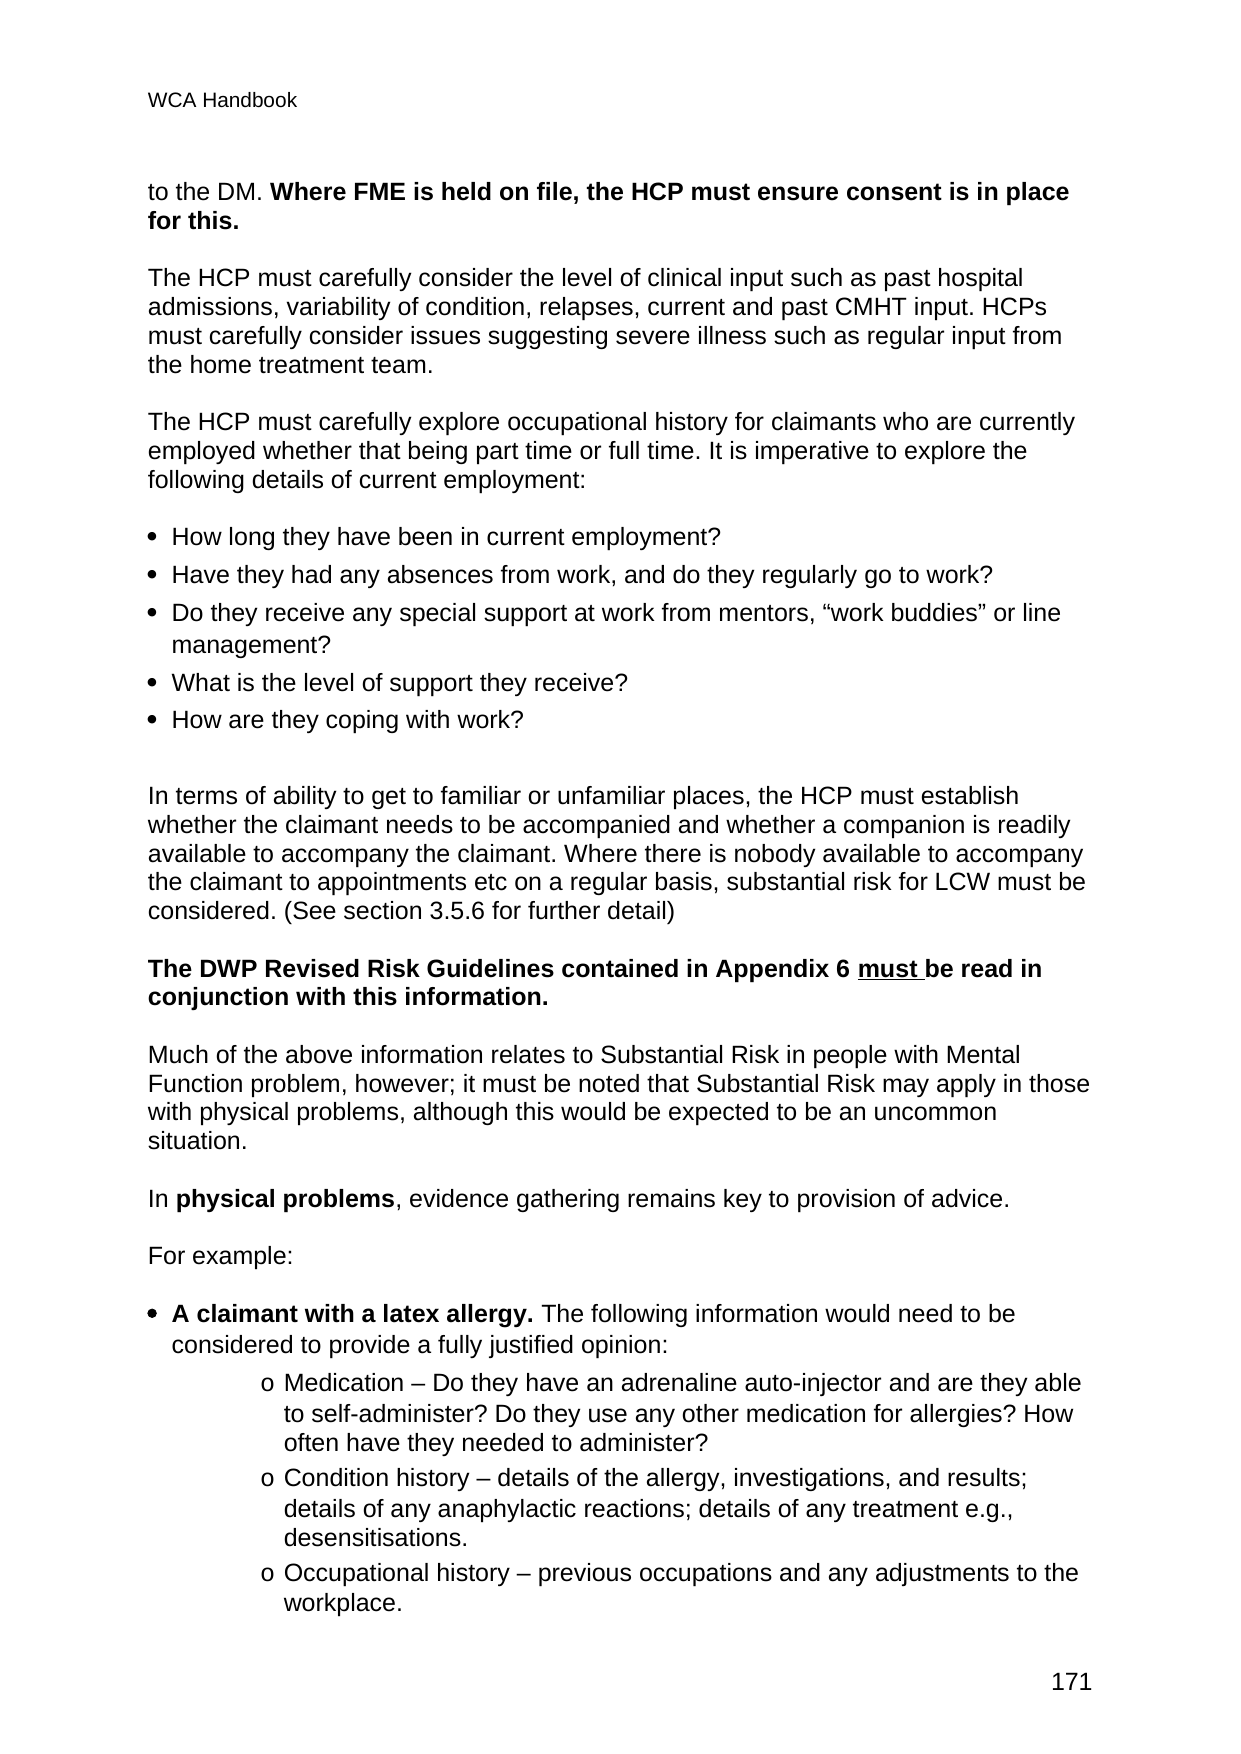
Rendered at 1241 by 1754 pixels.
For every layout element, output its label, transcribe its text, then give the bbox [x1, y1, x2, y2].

text For example: [148, 1241, 1092, 1270]
text The HCP must carefully consider the level of clinical input such as past hospital admissions, variability of condition, relapses, current and past CMHT input. HCPs must carefully consider issues suggesting severe illness such as regular input from the home treatment team. [148, 263, 1092, 378]
text The HCP must carefully explore occupational history for claimants who are currently employed whether that being part time or full time. It is imperative to explore the following details of current employment: [148, 407, 1092, 493]
text Much of the above information relates to Substantial Risk in people with Mental Function problem, however; it must be noted that Substantial Risk may apply in those with physical problems, although this would be expected to be an uncommon situation. [148, 1040, 1092, 1155]
text In terms of ability to get to familiar or unfamiliar places, the HCP must establish whether the claimant needs to be accompanied and whether a companion is readily available to accompany the claimant. Where there is nobody available to accompany the claimant to appointments etc on a regular basis, substantial risk for LCW must be considered. (See section 3.5.6 for further detail) [148, 781, 1092, 925]
text Do they receive any special support at work from mentors, “work buddies” or line management? [148, 598, 1092, 658]
text What is the level of support they receive? [148, 667, 1092, 696]
text Condition history – details of the allergy, investigations, and results; details of any anaphylactic reactions; details of any treatment e.g., desensitisations. [260, 1463, 1092, 1551]
text Have they had any absences from work, and do they regularly go to work? [148, 560, 1092, 589]
text Medication – Do they have an adrenaline auto-injector and are they able to self-administer? Do they use any other medication for allergies? How often have they needed to administer? [260, 1368, 1092, 1457]
text In physical problems, evidence gathering remains key to provision of advice. [148, 1184, 1092, 1212]
text How are they coping with work? [148, 705, 1092, 734]
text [148, 177, 1092, 235]
text How long they have been in current employment? [148, 522, 1092, 551]
text A claimant with a latex allergy. The following information would need to be considered to provide a fully justified opinion: [148, 1299, 1092, 1359]
text Occupational history – previous occupations and any adjustments to the workplace. [260, 1557, 1092, 1617]
text The DWP Revised Risk Guidelines contained in Appendix 6 must be read in conjunction with this information. [148, 954, 1092, 1011]
